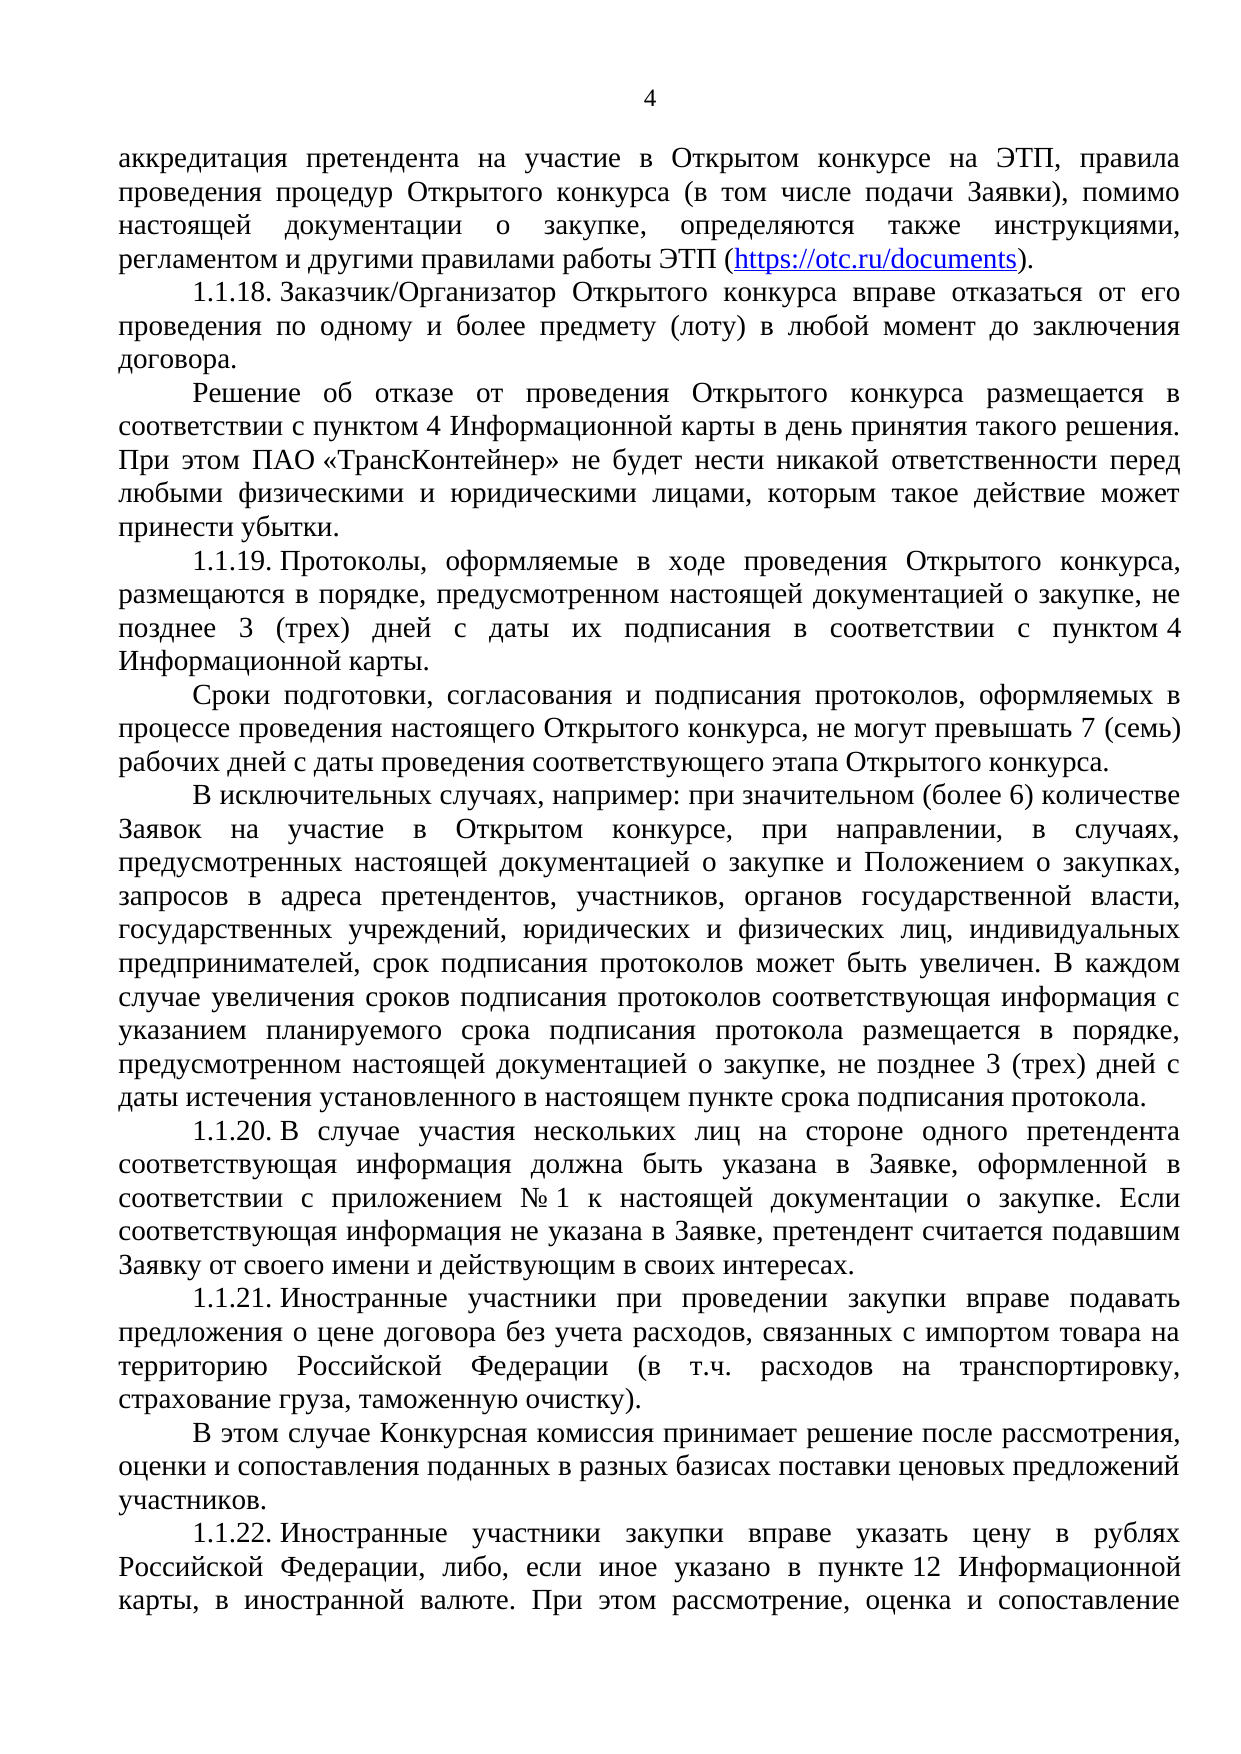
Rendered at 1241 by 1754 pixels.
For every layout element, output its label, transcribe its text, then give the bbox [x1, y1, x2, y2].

text Решение об отказе от проведения Открытого конкурса размещается в соответствии с пунктом 4 Информационной карты в день принятия такого решения. При этом ПАО «ТрансКонтейнер» не будет нести никакой ответственности перед любыми физическими и юридическими лицами, которым такое действие может принести убытки. [118, 375, 1181, 543]
list Заказчик/Организатор Открытого конкурса вправе отказаться от его проведения по одному и более предмету (лоту) в любой момент до заключения договора. [118, 274, 1181, 375]
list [118, 1515, 1181, 1616]
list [118, 140, 1181, 274]
text В исключительных случаях, например: при значительном (более 6) количестве Заявок на участие в Открытом конкурсе, при направлении, в случаях, предусмотренных настоящей документацией о закупке и Положением о закупках, запросов в адреса претендентов, участников, органов государственной власти, государственных учреждений, юридических и физических лиц, индивидуальных предпринимателей, срок подписания протоколов может быть увеличен. В каждом случае увеличения сроков подписания протоколов соответствующая информация с указанием планируемого срока подписания протокола размещается в порядке, предусмотренном настоящей документацией о закупке, не позднее 3 (трех) дней с даты истечения установленного в настоящем пункте срока подписания протокола. [118, 777, 1181, 1113]
text Сроки подготовки, согласования и подписания протоколов, оформляемых в процессе проведения настоящего Открытого конкурса, не могут превышать 7 (семь) рабочих дней с даты проведения соответствующего этапа Открытого конкурса. [118, 677, 1181, 777]
list Иностранные участники при проведении закупки вправе подавать предложения о цене договора без учета расходов, связанных с импортом товара на территорию Российской Федерации (в т.ч. расходов на транспортировку, страхование груза, таможенную очистку). [118, 1281, 1181, 1415]
list В случае участия нескольких лиц на стороне одного претендента соответствующая информация должна быть указана в Заявке, оформленной в соответствии с приложением № 1 к настоящей документации о закупке. Если соответствующая информация не указана в Заявке, претендент считается подавшим Заявку от своего имени и действующим в своих интересах. [118, 1113, 1181, 1281]
list Протоколы, оформляемые в ходе проведения Открытого конкурса, размещаются в порядке, предусмотренном настоящей документацией о закупке, не позднее 3 (трех) дней с даты их подписания в соответствии с пунктом 4 Информационной карты. [118, 543, 1181, 677]
text В этом случае Конкурсная комиссия принимает решение после рассмотрения, оценки и сопоставления поданных в разных базисах поставки ценовых предложений участников. [118, 1415, 1181, 1515]
